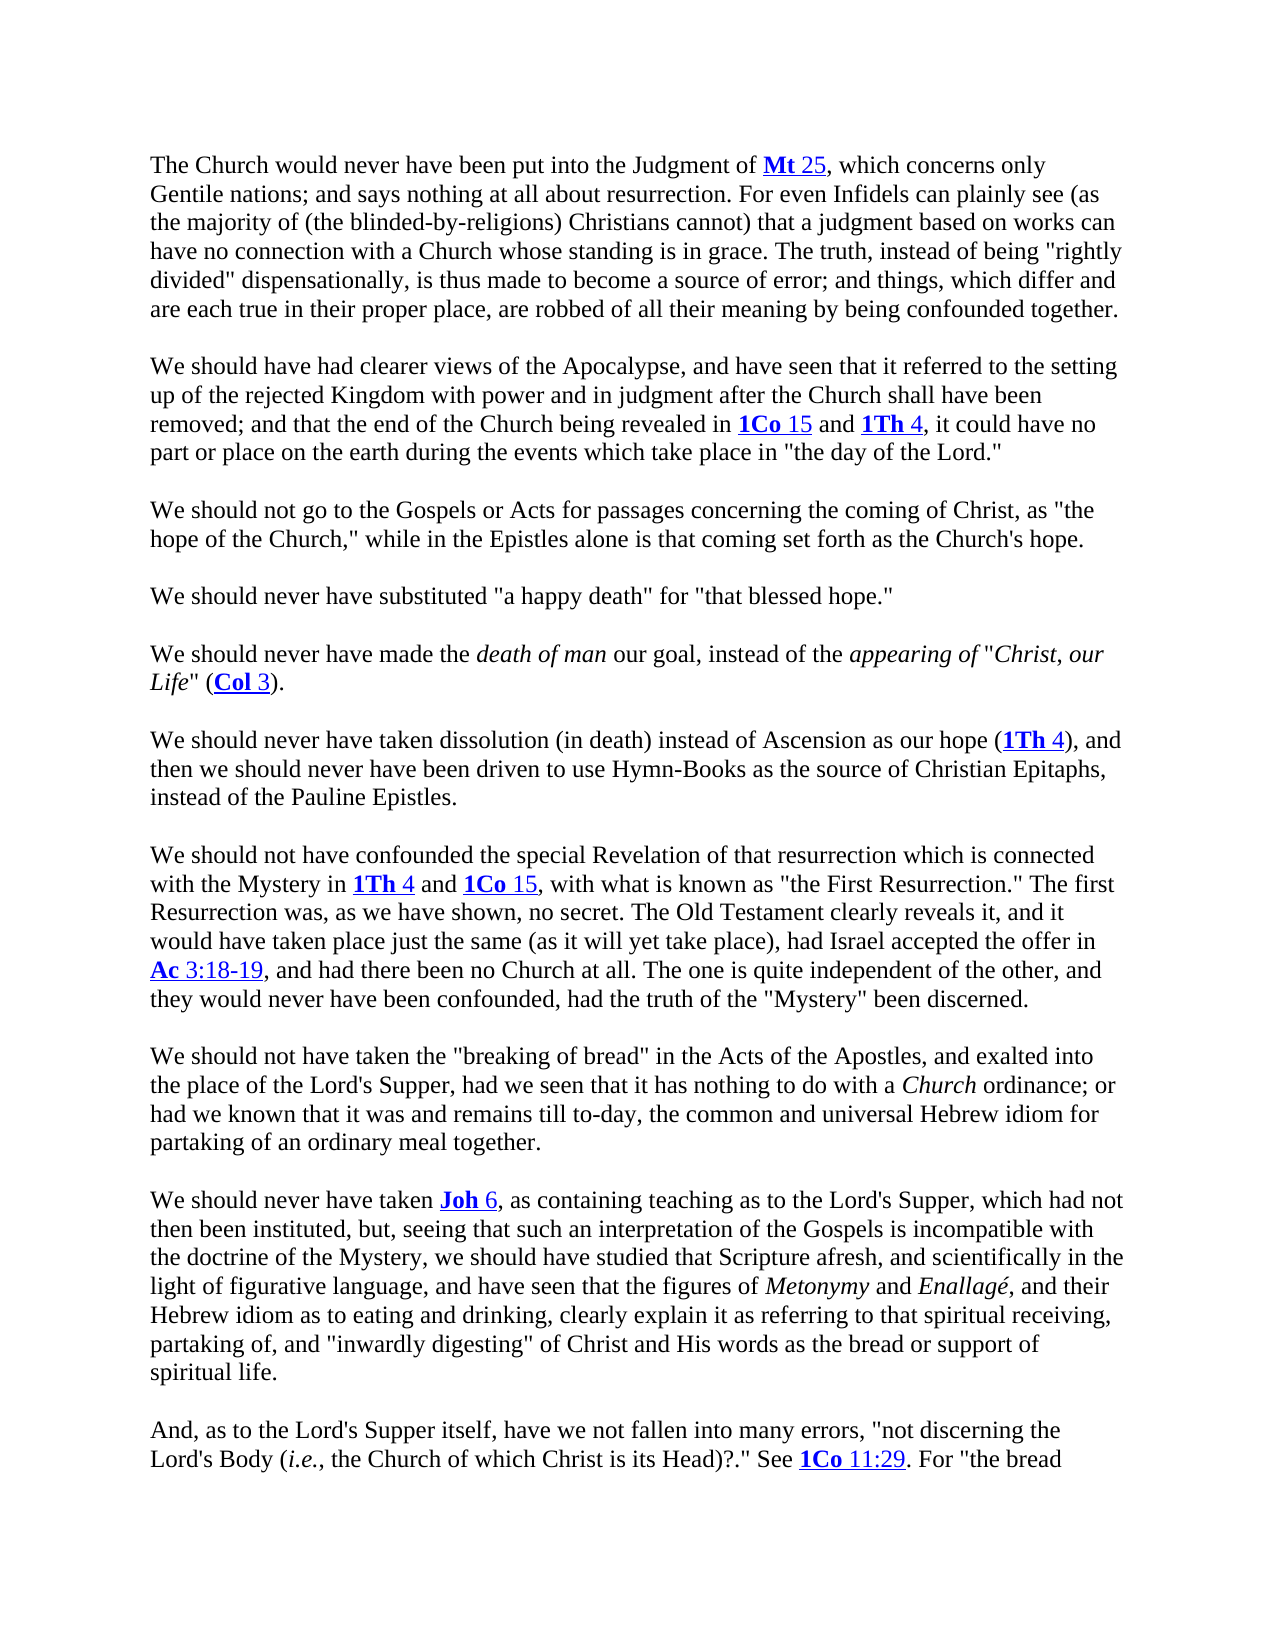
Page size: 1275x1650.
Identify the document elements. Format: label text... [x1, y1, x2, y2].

text We should never have substituted "a happy death" for "that blessed hope." [150, 581, 1125, 610]
text We should not have taken the "breaking of bread" in the Acts of the Apostles, and exalted into the place of the Lord's Supper, had we seen that it has nothing to do with a Church ordinance; or had we known that it was and remains till to-day, the common and universal Hebrew idiom for partaking of an ordinary meal together. [150, 1041, 1125, 1156]
text We should never have made the death of man our goal, instead of the appearing of "Christ, our Life" (Col 3). [150, 639, 1125, 696]
text We should not go to the Gospels or Acts for passages concerning the coming of Christ, as "the hope of the Church," while in the Epistles alone is that coming set forth as the Church's hope. [150, 495, 1125, 552]
text We should not have confounded the special Revelation of that resurrection which is connected with the Mystery in 1Th 4 and 1Co 15, with what is known as "the First Resurrection." The first Resurrection was, as we have shown, no secret. The Old Testament clearly reveals it, and it would have taken place just the same (as it will yet take place), had Israel accepted the offer in Ac 3:18-19, and had there been no Church at all. The one is quite independent of the other, and they would never have been confounded, had the truth of the "Mystery" been discerned. [150, 840, 1125, 1012]
text We should have had clearer views of the Apocalypse, and have seen that it referred to the setting up of the rejected Kingdom with power and in judgment after the Church shall have been removed; and that the end of the Church being revealed in 1Co 15 and 1Th 4, it could have no part or place on the earth during the events which take place in "the day of the Lord." [150, 351, 1125, 466]
text We should never have taken dissolution (in death) instead of Ascension as our hope (1Th 4), and then we should never have been driven to use Hymn-Books as the source of Christian Epitaphs, instead of the Pauline Epistles. [150, 725, 1125, 811]
text We should never have taken Joh 6, as containing teaching as to the Lord's Supper, which had not then been instituted, but, seeing that such an interpretation of the Gospels is incompatible with the doctrine of the Mystery, we should have studied that Scripture afresh, and scientifically in the light of figurative language, and have seen that the figures of Metonymy and Enallagé, and their Hebrew idiom as to eating and drinking, clearly explain it as referring to that spiritual receiving, partaking of, and "inwardly digesting" of Christ and His words as the bread or support of spiritual life. [150, 1185, 1125, 1386]
text The Church would never have been put into the Judgment of Mt 25, which concerns only Gentile nations; and says nothing at all about resurrection. For even Infidels can plainly see (as the majority of (the blinded-by-religions) Christians cannot) that a judgment based on works can have no connection with a Church whose standing is in grace. The truth, instead of being "rightly divided" dispensationally, is thus made to become a source of error; and things, which differ and are each true in their proper place, are robbed of all their meaning by being confounded together. [150, 150, 1125, 322]
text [150, 1415, 1125, 1472]
